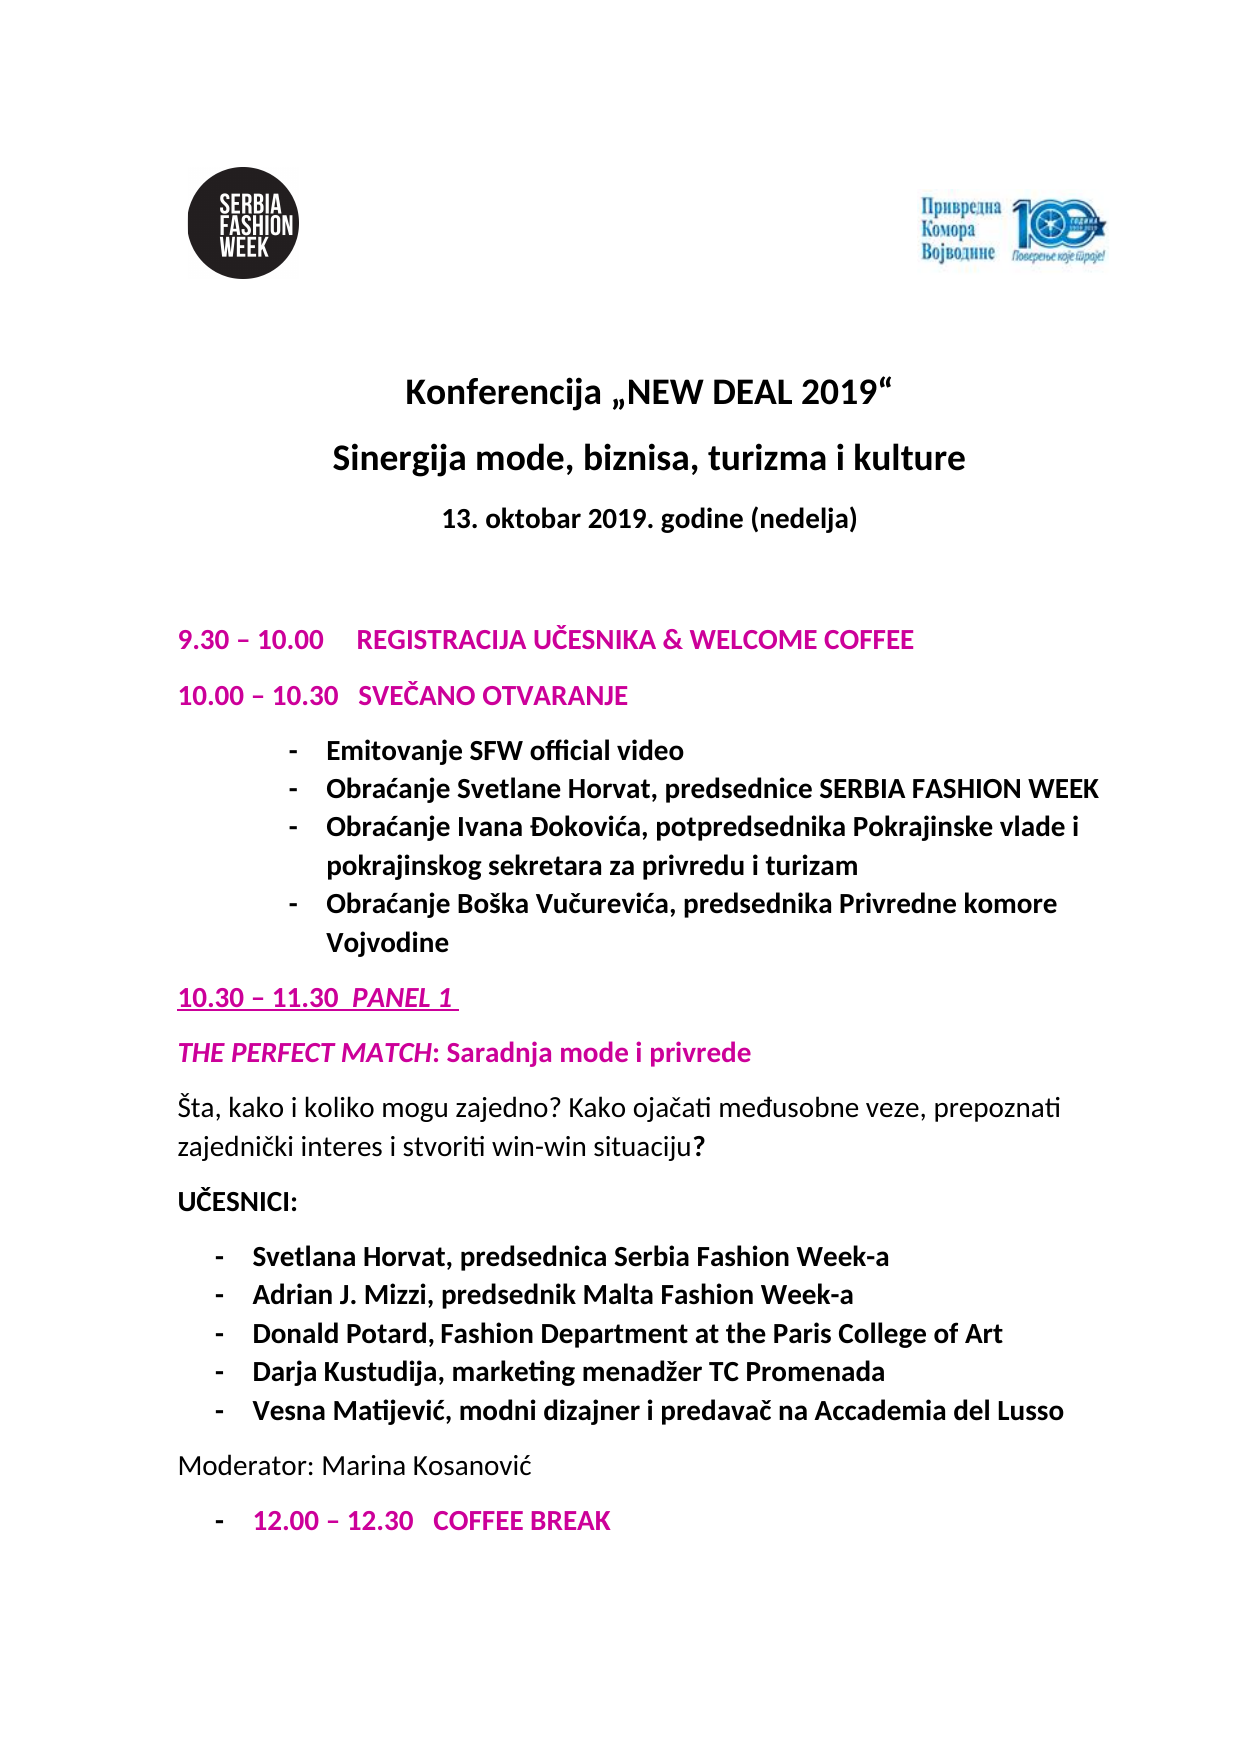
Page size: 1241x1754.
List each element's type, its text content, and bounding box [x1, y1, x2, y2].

list Vesna Matijević, modni dizajner i predavač na Accademia del Lusso [215, 1392, 1122, 1427]
text Moderator: Marina Kosanović [177, 1447, 1122, 1482]
list Obraćanje Svetlane Horvat, predsednice SERBIA FASHION WEEK [288, 770, 1122, 806]
list Svetlana Horvat, predsednica Serbia Fashion Week-a [215, 1238, 1122, 1273]
text UČESNICI: [177, 1183, 1122, 1218]
text Konferencija „NEW DEAL 2019“ [177, 368, 1122, 414]
text 9.30 – 10.00 REGISTRACIJA UČESNIKA & WELCOME COFFEE [177, 621, 1122, 657]
text 10.30 – 11.30 PANEL 1 [177, 979, 1122, 1014]
list Emitovanje SFW official video [288, 732, 1122, 767]
list Obraćanje Boška Vučurevića, predsednika Privredne komore Vojvodine [288, 885, 1122, 959]
text THE PERFECT MATCH: Saradnja mode i privrede [177, 1034, 1122, 1070]
text 13. oktobar 2019. godine (nedelja) [177, 500, 1122, 536]
text Šta, kako i koliko mogu zajedno? Kako ojačati međusobne veze, prepoznati zajednički interes i stvoriti win-win situaciju? [177, 1089, 1122, 1163]
list Darja Kustudija, marketing menadžer TC Promenada [215, 1353, 1122, 1389]
list Adrian J. Mizzi, predsednik Malta Fashion Week-a [215, 1276, 1122, 1312]
list 12.00 – 12.30 COFFEE BREAK [215, 1502, 1122, 1537]
list Obraćanje Ivana Đokovića, potpredsednika Pokrajinske vlade i pokrajinskog sekretara za privredu i turizam [288, 808, 1122, 883]
picture [187, 167, 299, 279]
list Donald Potard, Fashion Department at the Paris College of Art [215, 1315, 1122, 1350]
text Sinergija mode, biznisa, turizma i kulture [177, 434, 1122, 480]
text 10.00 – 10.30 SVEČANO OTVARANJE [177, 677, 1122, 712]
picture [917, 189, 1110, 278]
